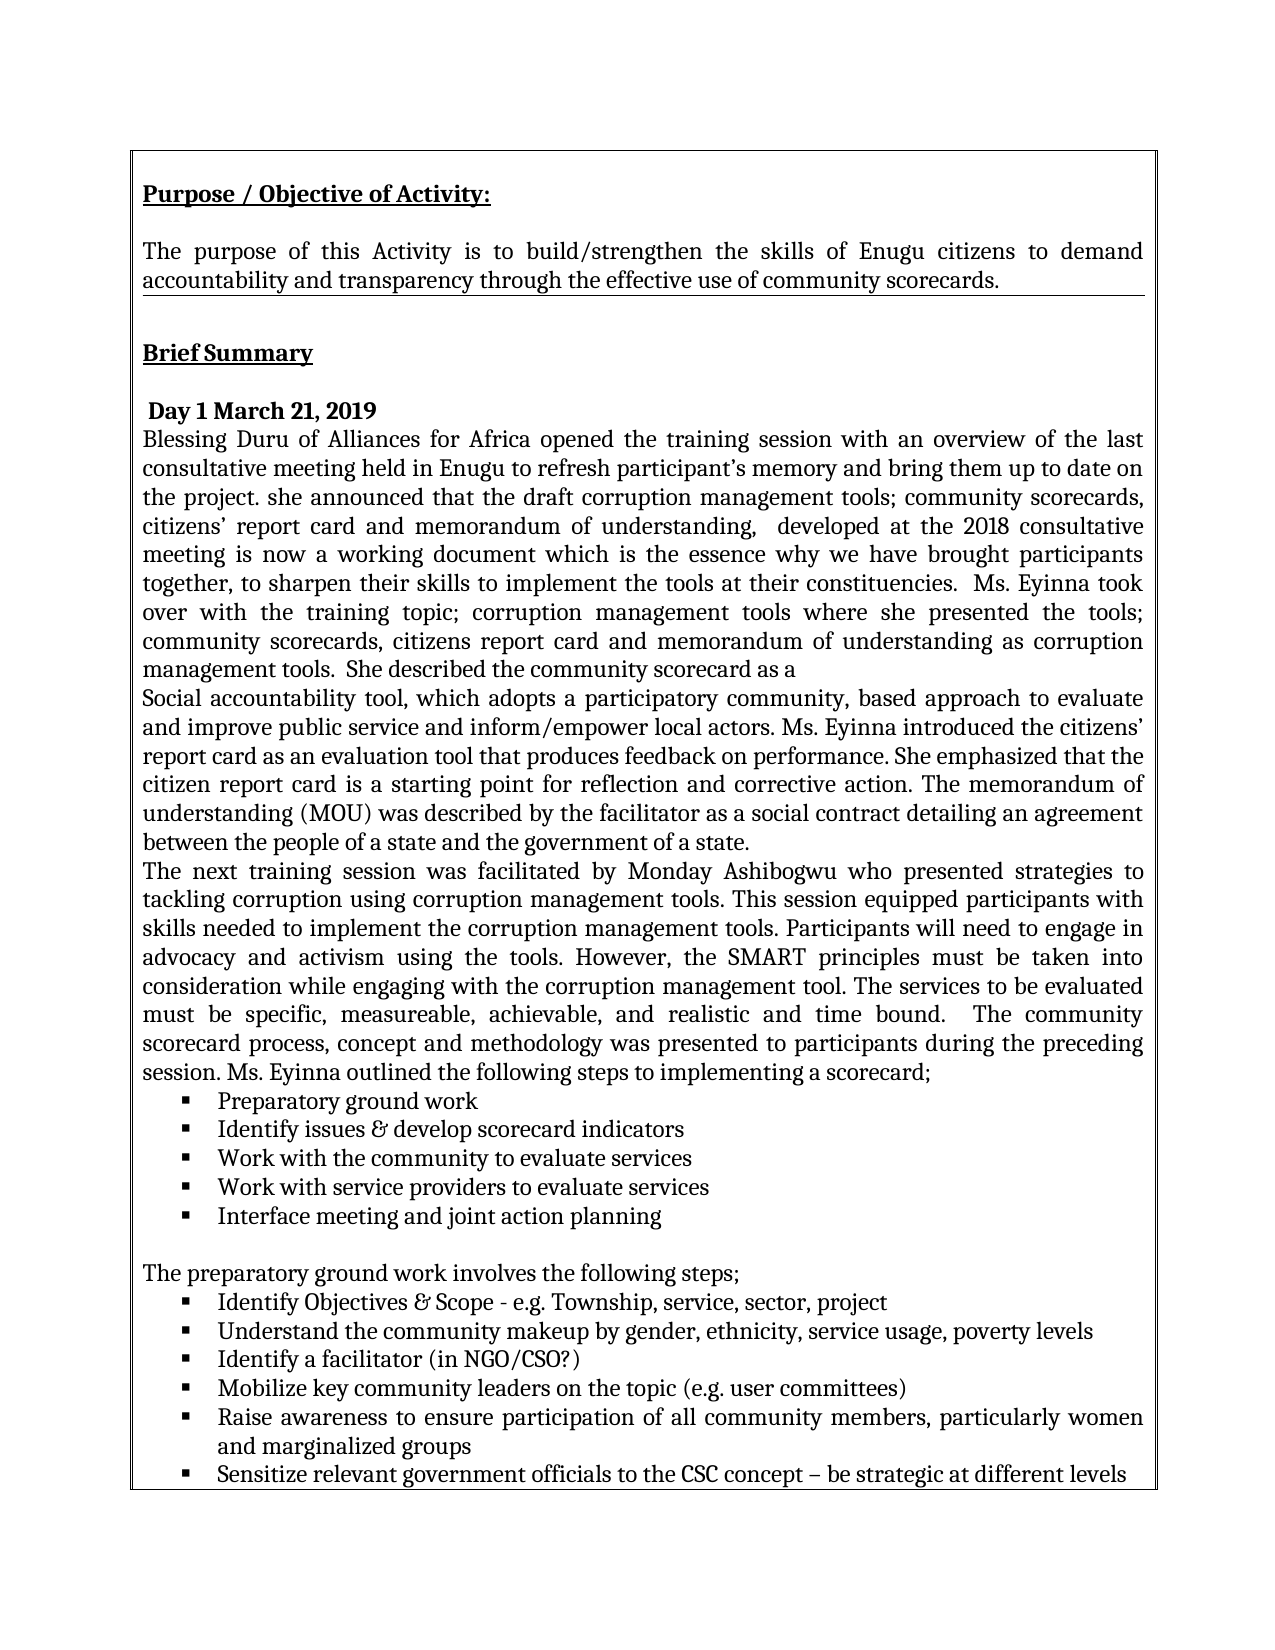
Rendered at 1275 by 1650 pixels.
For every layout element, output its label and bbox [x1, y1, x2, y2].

table_cell [133, 151, 1155, 1489]
